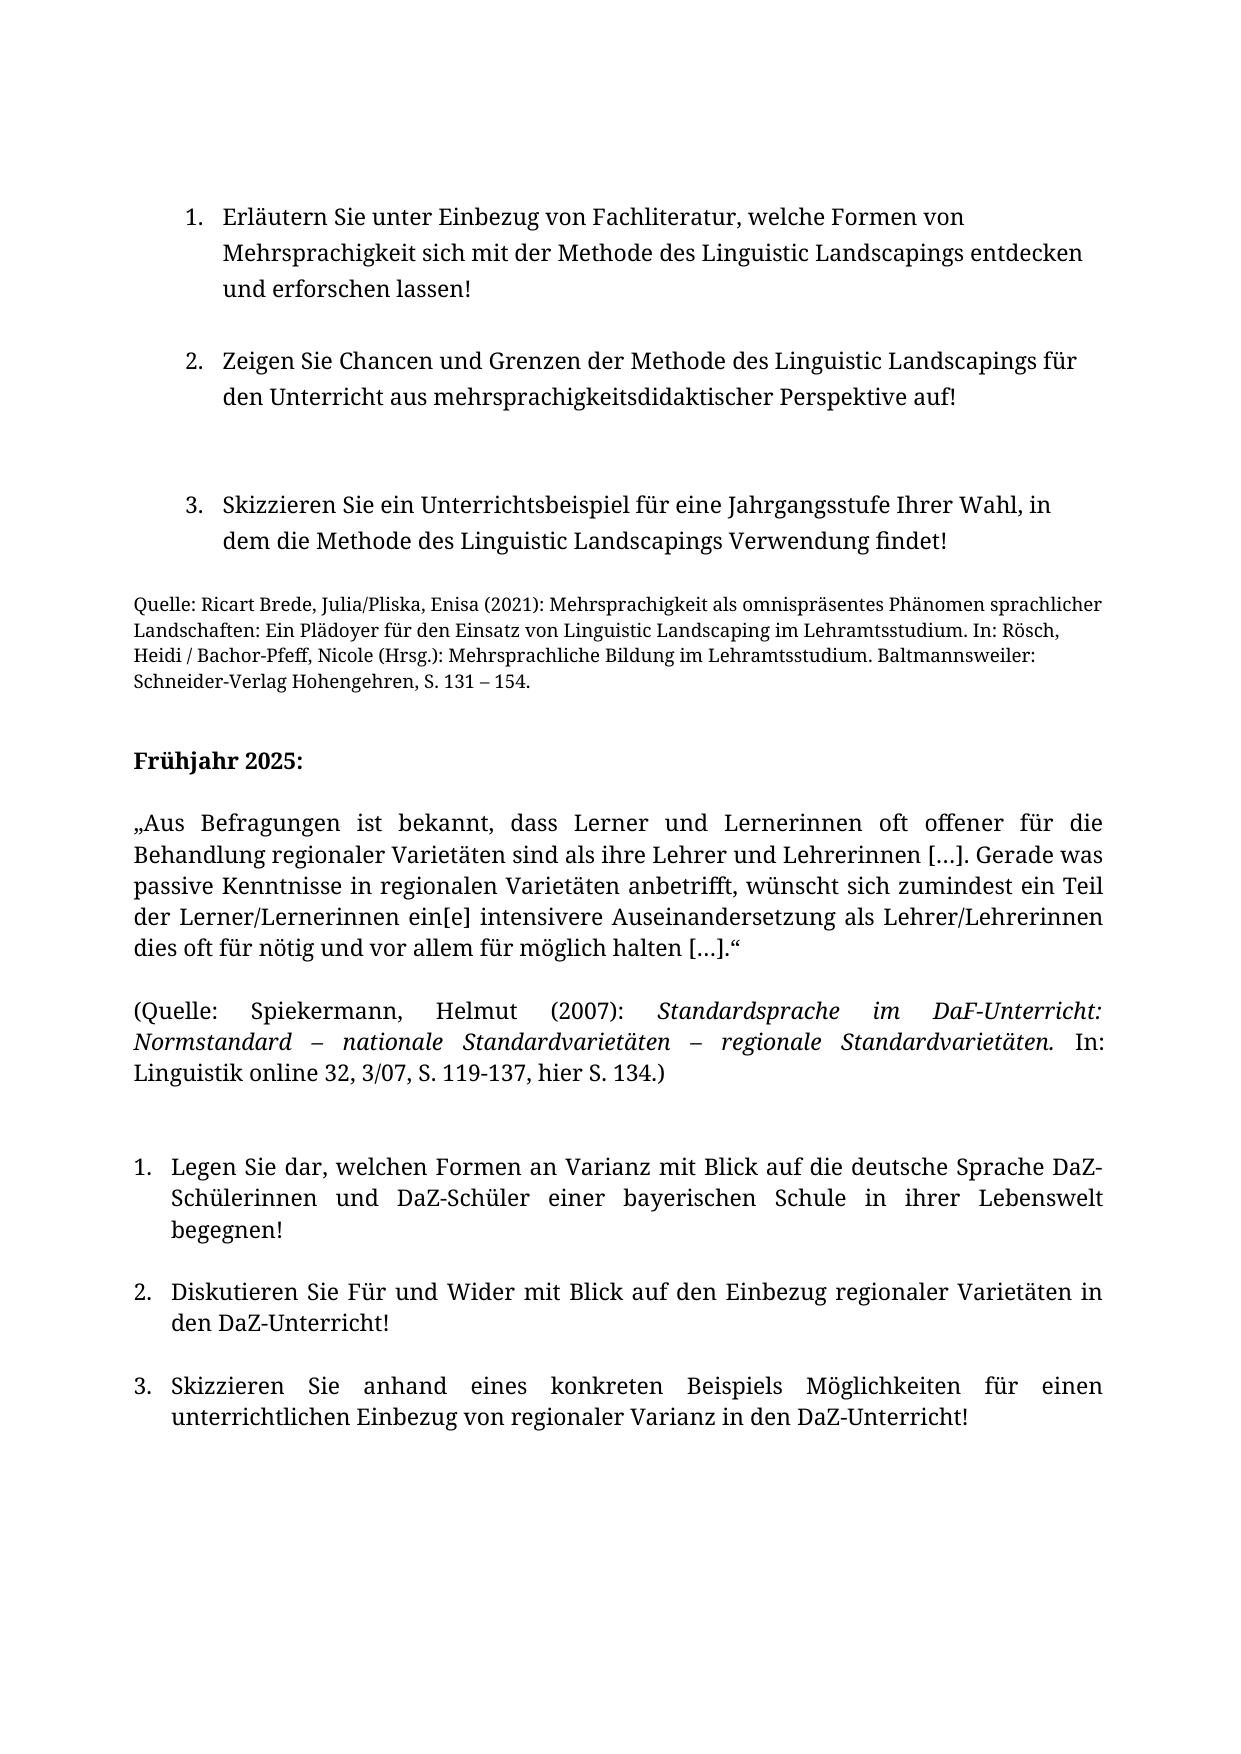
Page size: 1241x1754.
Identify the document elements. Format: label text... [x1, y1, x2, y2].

list Zeigen Sie Chancen und Grenzen der Methode des Linguistic Landscapings für den Unterricht aus mehrsprachigkeitsdidaktischer Perspektive auf! [185, 344, 1085, 412]
text (Quelle: Spiekermann, Helmut (2007): Standardsprache im DaF-Unterricht: Normstandard – nationale Standardvarietäten – regionale Standardvarietäten. In: Linguistik online 32, 3/07, S. 119-137, hier S. 134.) [133, 995, 1105, 1089]
list Skizzieren Sie ein Unterrichtsbeispiel für eine Jahrgangsstufe Ihrer Wahl, in dem die Methode des Linguistic Landscapings Verwendung findet! [185, 489, 1085, 556]
text „Aus Befragungen ist bekannt, dass Lerner und Lernerinnen oft offener für die Behandlung regionaler Varietäten sind als ihre Lehrer und Lehrerinnen […]. Gerade was passive Kenntnisse in regionalen Varietäten anbetrifft, wünscht sich zumindest ein Teil der Lerner/Lernerinnen ein[e] intensivere Auseinandersetzung als Lehrer/Lehrerinnen dies oft für nötig und vor allem für möglich halten […].“ [133, 807, 1105, 964]
list Skizzieren Sie anhand eines konkreten Beispiels Möglichkeiten für einen unterrichtlichen Einbezug von regionaler Varianz in den DaZ-Unterricht! [133, 1370, 1105, 1432]
list Diskutieren Sie Für und Wider mit Blick auf den Einbezug regionaler Varietäten in den DaZ-Unterricht! [133, 1276, 1105, 1339]
list Erläutern Sie unter Einbezug von Fachliteratur, welche Formen von Mehrsprachigkeit sich mit der Methode des Linguistic Landscapings entdecken und erforschen lassen! [185, 201, 1085, 304]
text Quelle: Ricart Brede, Julia/Pliska, Enisa (2021): Mehrsprachigkeit als omnispräsentes Phänomen sprachlicher Landschaften: Ein Plädoyer für den Einsatz von Linguistic Landscaping im Lehramtsstudium. In: Rösch, Heidi / Bachor-Pfeff, Nicole (Hrsg.): Mehrsprachliche Bildung im Lehramtsstudium. Baltmannsweiler: Schneider-Verlag Hohengehren, S. 131 – 154. [133, 592, 1105, 694]
text Frühjahr 2025: [133, 745, 1105, 776]
list Legen Sie dar, welchen Formen an Varianz mit Blick auf die deutsche Sprache DaZ-Schülerinnen und DaZ-Schüler einer bayerischen Schule in ihrer Lebenswelt begegnen! [133, 1151, 1105, 1245]
